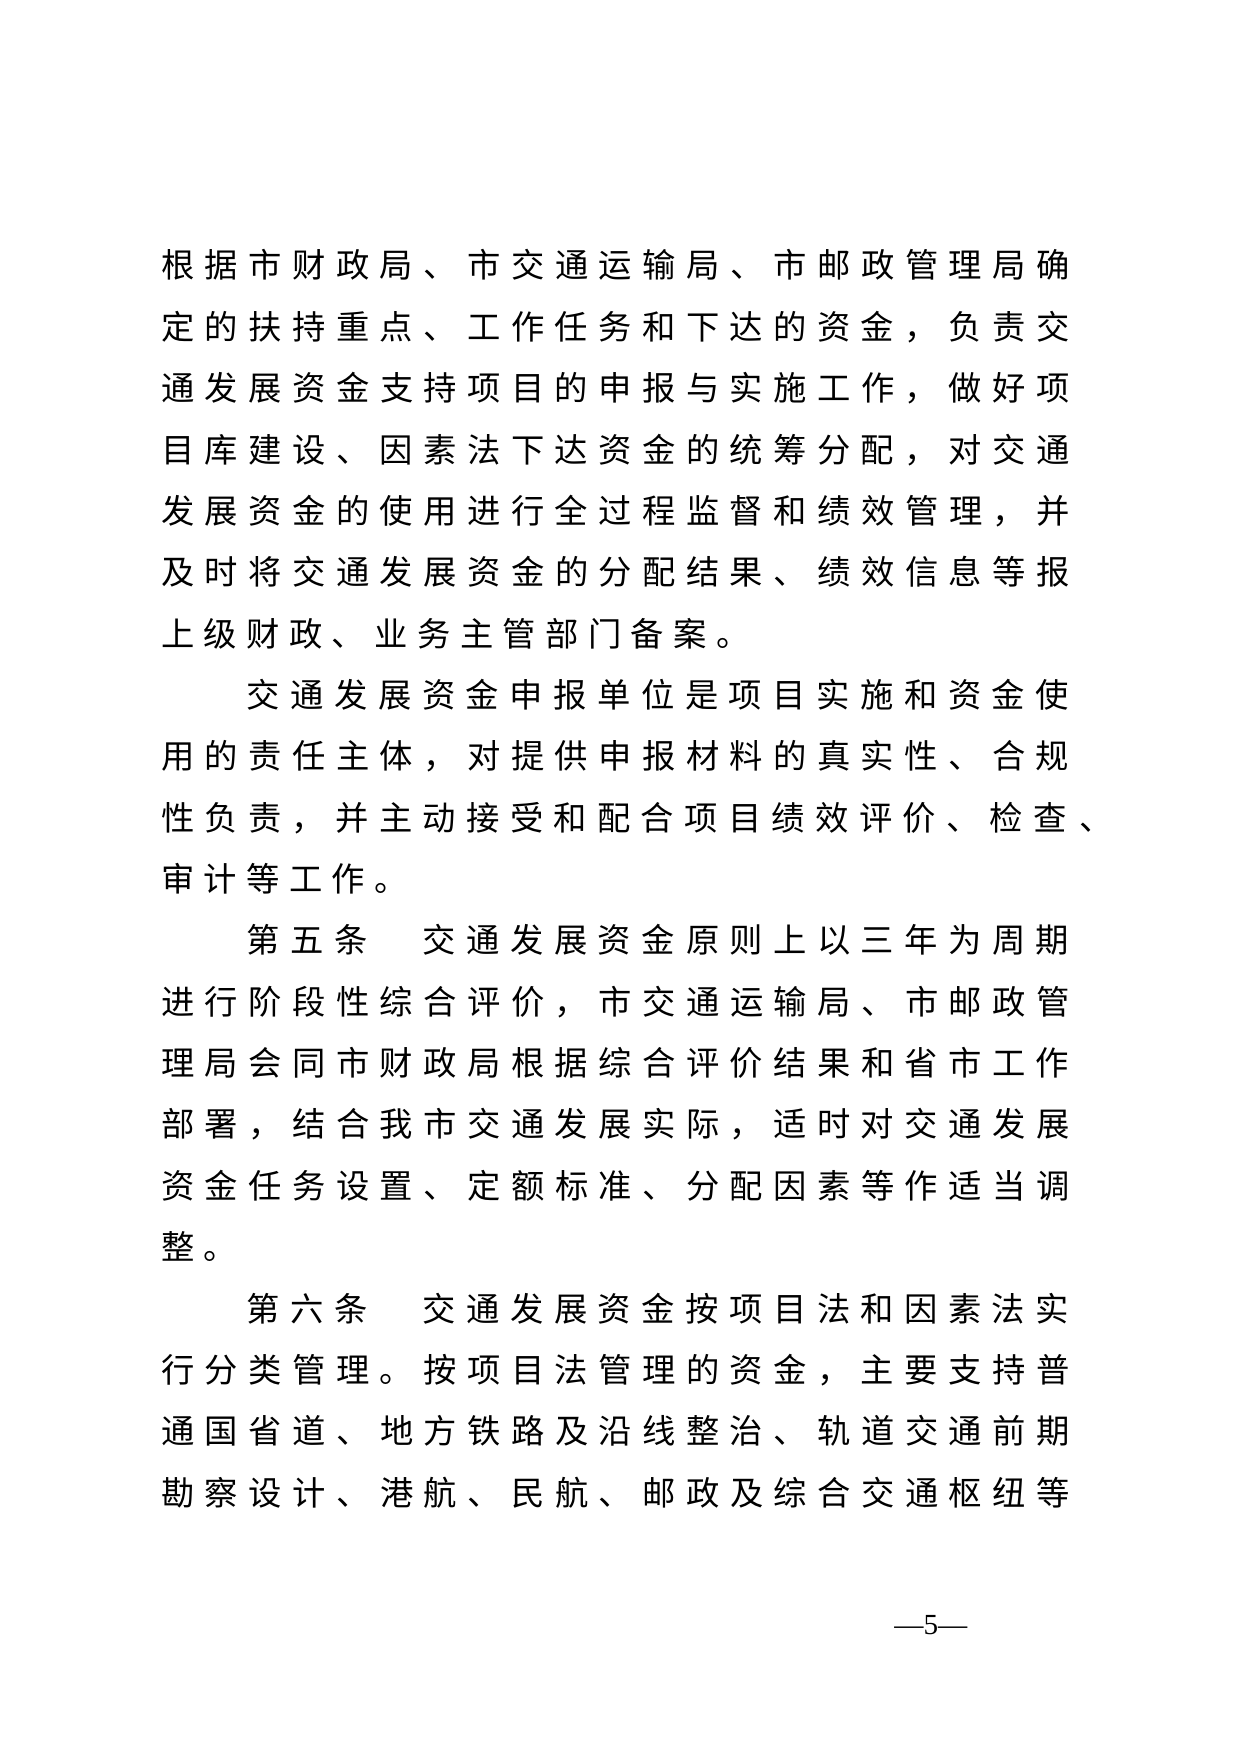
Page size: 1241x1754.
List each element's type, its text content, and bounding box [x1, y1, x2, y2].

text 交通发展资金申报单位是项目实施和资金使用的责任主体，对提供申报材料的真实性、合规性负责，并主动接受和配合项目绩效评价、检查、审计等工作。 [161, 662, 1079, 908]
text 第五条 交通发展资金原则上以三年为周期进行阶段性综合评价，市交通运输局、市邮政管理局会同市财政局根据综合评价结果和省市工作部署，结合我市交通发展实际，适时对交通发展资金任务设置、定额标准、分配因素等作适当调整。 [161, 908, 1079, 1276]
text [161, 233, 1079, 662]
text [161, 1276, 1079, 1521]
